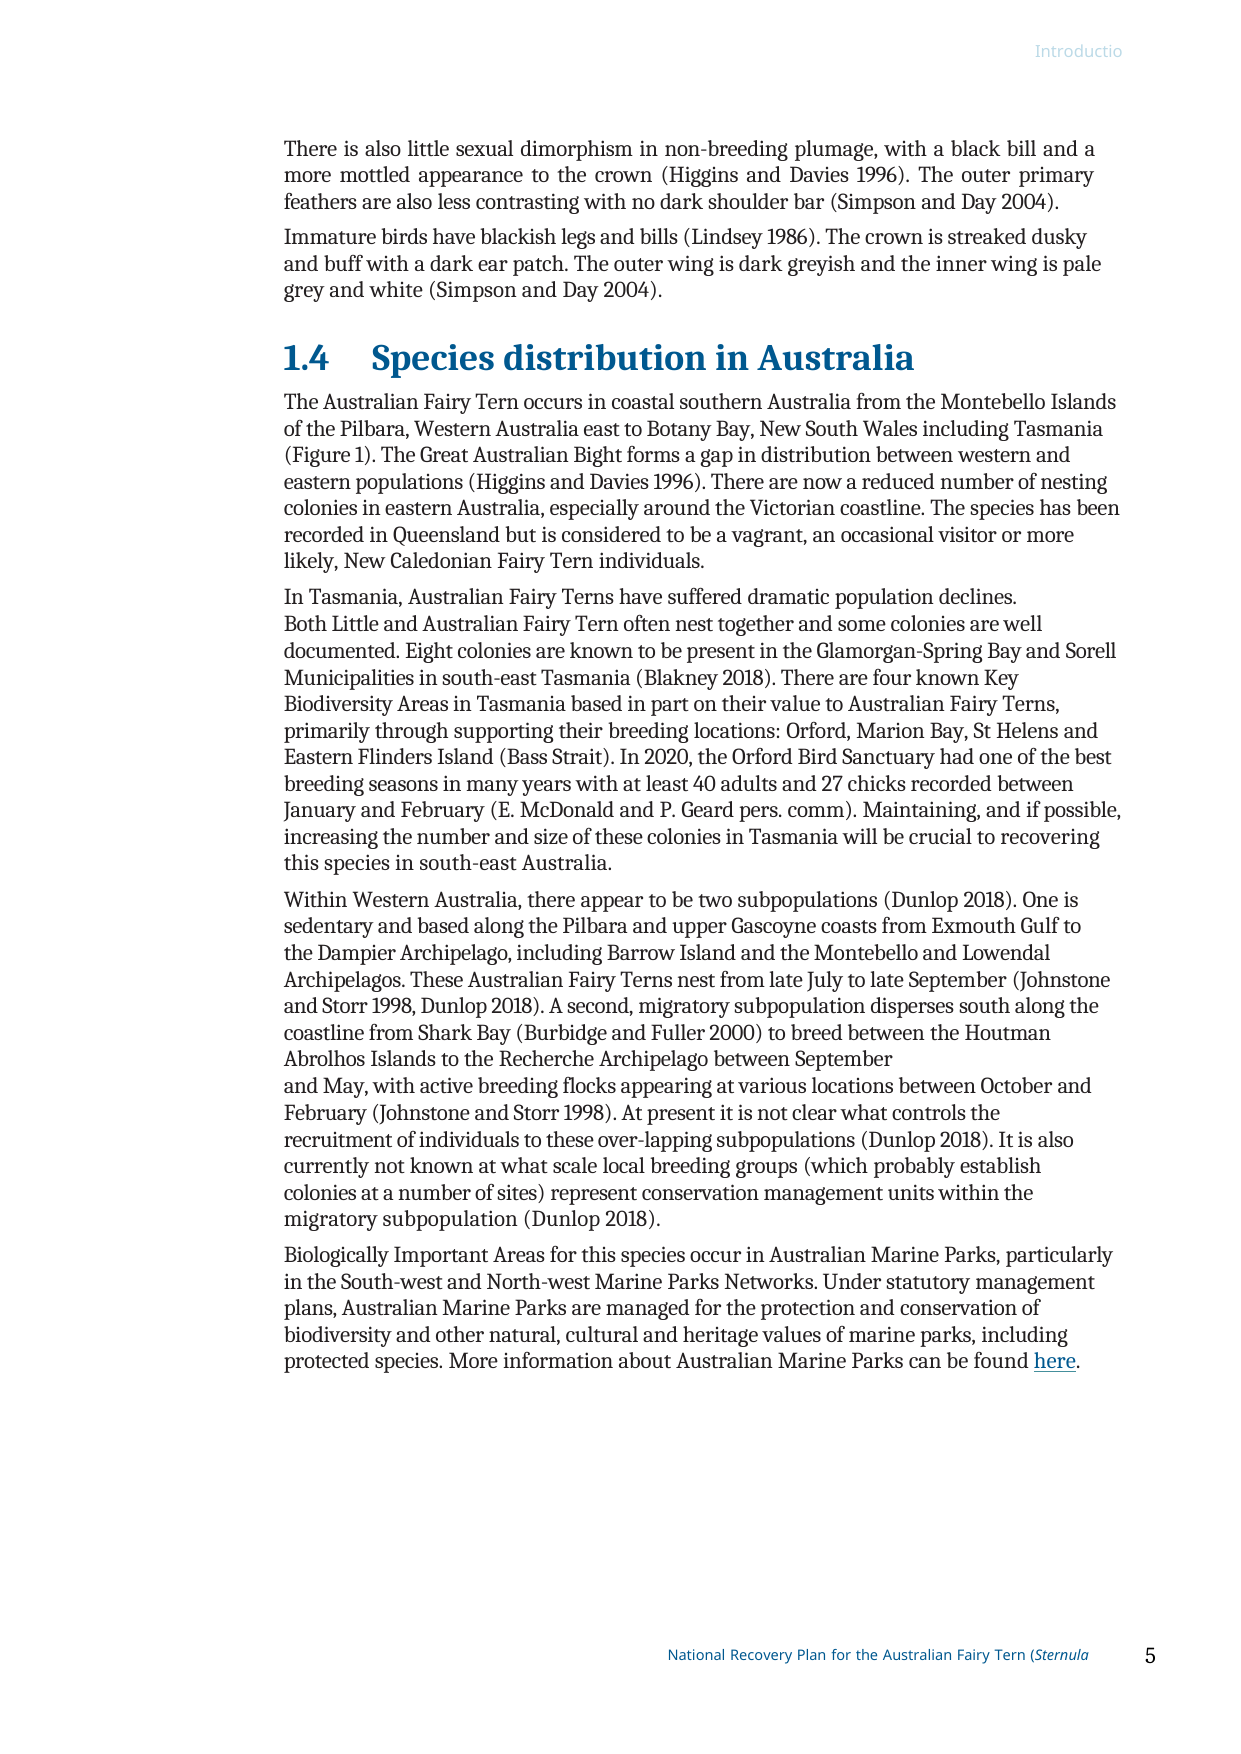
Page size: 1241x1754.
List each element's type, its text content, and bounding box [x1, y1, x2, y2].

text In Tasmania, Australian Fairy Terns have suffered dramatic population declines. [283, 584, 1180, 611]
text Within Western Australia, there appear to be two subpopulations (Dunlop 2018). One is sedentary and based along the Pilbara and upper Gascoyne coasts from Exmouth Gulf to the Dampier Archipelago, including Barrow Island and the Montebello and Lowendal Archipelagos. These Australian Fairy Terns nest from late July to late September (Johnstone and Storr 1998, Dunlop 2018). A second, migratory subpopulation disperses south along the coastline from Shark Bay (Burbidge and Fuller 2000) to breed between the Houtman Abrolhos Islands to the Recherche Archipelago between September [283, 887, 1112, 1072]
text Immature birds have blackish legs and bills (Lindsey 1986). The crown is streaked dusky and buff with a dark ear patch. The outer wing is dark greyish and the inner wing is pale grey and white (Simpson and Day 2004). [283, 224, 1122, 304]
text and May, with active breeding flocks appearing at various locations between October and February (Johnstone and Storr 1998). At present it is not clear what controls the recruitment of individuals to these over-lapping subpopulations (Dunlop 2018). It is also currently not known at what scale local breeding groups (which probably establish colonies at a number of sites) represent conservation management units within the migratory subpopulation (Dunlop 2018). [283, 1073, 1108, 1232]
subtitle Species distribution in Australia [283, 336, 1180, 379]
text Both Little and Australian Fairy Tern often nest together and some colonies are well documented. Eight colonies are known to be present in the Glamorgan-Spring Bay and Sorell Municipalities in south-east Tasmania (Blakney 2018). There are four known Key Biodiversity Areas in Tasmania based in part on their value to Australian Fairy Terns, primarily through supporting their breeding locations: Orford, Marion Bay, St Helens and Eastern Flinders Island (Bass Strait). In 2020, the Orford Bird Sanctuary had one of the best breeding seasons in many years with at least 40 adults and 27 chicks recorded between January and February (E. McDonald and P. Geard pers. comm). Maintaining, and if possible, increasing the number and size of these colonies in Tasmania will be crucial to recovering this species in south-east Australia. [283, 611, 1122, 877]
text Biologically Important Areas for this species occur in Australian Marine Parks, particularly in the South-west and North-west Marine Parks Networks. Under statutory management plans, Australian Marine Parks are managed for the protection and conservation of biodiversity and other natural, cultural and heritage values of marine parks, including protected species. More information about Australian Marine Parks can be found here. [283, 1242, 1122, 1375]
text The Australian Fairy Tern occurs in coastal southern Australia from the Montebello Islands of the Pilbara, Western Australia east to Botany Bay, New South Wales including Tasmania (Figure 1). The Great Australian Bight forms a gap in distribution between western and eastern populations (Higgins and Davies 1996). There are now a reduced number of nesting colonies in eastern Australia, especially around the Victorian coastline. The species has been recorded in Queensland but is considered to be a vagrant, an occasional visitor or more likely, New Caledonian Fairy Tern individuals. [283, 389, 1122, 574]
text There is also little sexual dimorphism in non-breeding plumage, with a black bill and a more mottled appearance to the crown (Higgins and Davies 1996). The outer primary feathers are also less contrasting with no dark shoulder bar (Simpson and Day 2004). [283, 135, 1095, 215]
